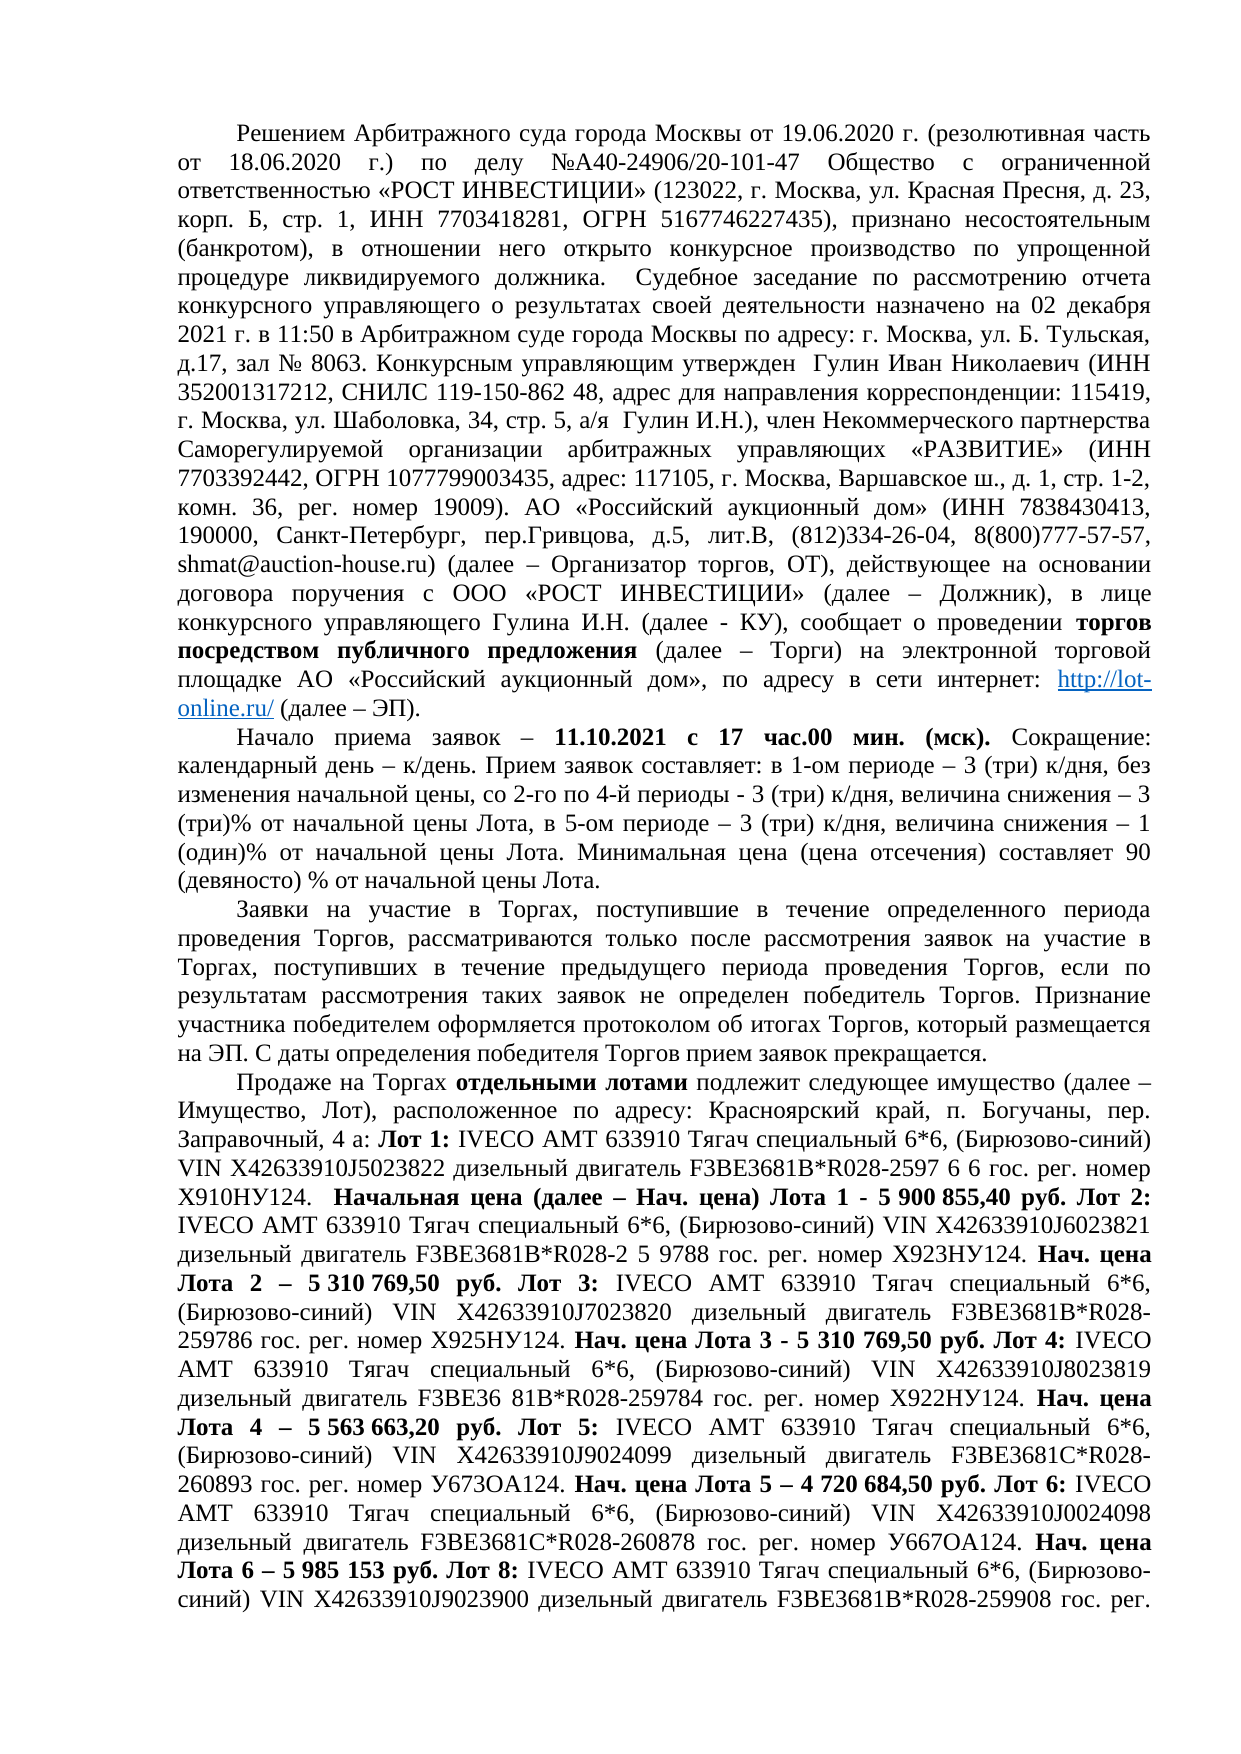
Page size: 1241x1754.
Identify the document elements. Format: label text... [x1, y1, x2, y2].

text Решением Арбитражного суда города Москвы от 19.06.2020 г. (резолютивная часть от 18.06.2020 г.) по делу №А40-24906/20-101-47 Общество с ограниченной ответственностью «РОСТ ИНВЕСТИЦИИ» (123022, г. Москва, ул. Красная Пресня, д. 23, корп. Б, стр. 1, ИНН 7703418281, ОГРН 5167746227435), признано несостоятельным (банкротом), в отношении него открыто конкурсное производство по упрощенной процедуре ликвидируемого должника. Судебное заседание по рассмотрению отчета конкурсного управляющего о результатах своей деятельности назначено на 02 декабря 2021 г. в 11:50 в Арбитражном суде города Москвы по адресу: г. Москва, ул. Б. Тульская, д.17, зал № 8063. Конкурсным управляющим утвержден Гулин Иван Николаевич (ИНН 352001317212, СНИЛС 119-150-862 48, адрес для направления корреспонденции: 115419, г. Москва, ул. Шаболовка, 34, стр. 5, а/я Гулин И.Н.), член Некоммерческого партнерства Саморегулируемой организации арбитражных управляющих «РАЗВИТИЕ» (ИНН 7703392442, ОГРН 1077799003435, адрес: 117105, г. Москва, Варшавское ш., д. 1, стр. 1-2, комн. 36, рег. номер 19009). АО «Российский аукционный дом» (ИНН 7838430413, 190000, Санкт-Петербург, пер.Гривцова, д.5, лит.В, (812)334-26-04, 8(800)777-57-57, shmat@auction-house.ru) (далее – Организатор торгов, ОТ), действующее на основании договора поручения с ООО «РОСТ ИНВЕСТИЦИИ» (далее – Должник), в лице конкурсного управляющего Гулина И.Н. (далее - КУ), сообщает о проведении торгов посредством публичного предложения (далее – Торги) на электронной торговой площадке АО «Российский аукционный дом», по адресу в сети интернет: http://lot-online.ru/ (далее – ЭП). [177, 118, 1152, 722]
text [177, 1067, 1152, 1613]
text Начало приема заявок – 11.10.2021 с 17 час.00 мин. (мск). Сокращение: календарный день – к/день. Прием заявок составляет: в 1-ом периоде – 3 (три) к/дня, без изменения начальной цены, со 2-го по 4-й периоды - 3 (три) к/дня, величина снижения – 3 (три)% от начальной цены Лота, в 5-ом периоде – 3 (три) к/дня, величина снижения – 1 (один)% от начальной цены Лота. Минимальная цена (цена отсечения) составляет 90 (девяносто) % от начальной цены Лота. [177, 722, 1152, 894]
text Заявки на участие в Торгах, поступившие в течение определенного периода проведения Торгов, рассматриваются только после рассмотрения заявок на участие в Торгах, поступивших в течение предыдущего периода проведения Торгов, если по результатам рассмотрения таких заявок не определен победитель Торгов. Признание участника победителем оформляется протоколом об итогах Торгов, который размещается на ЭП. С даты определения победителя Торгов прием заявок прекращается. [177, 894, 1152, 1067]
